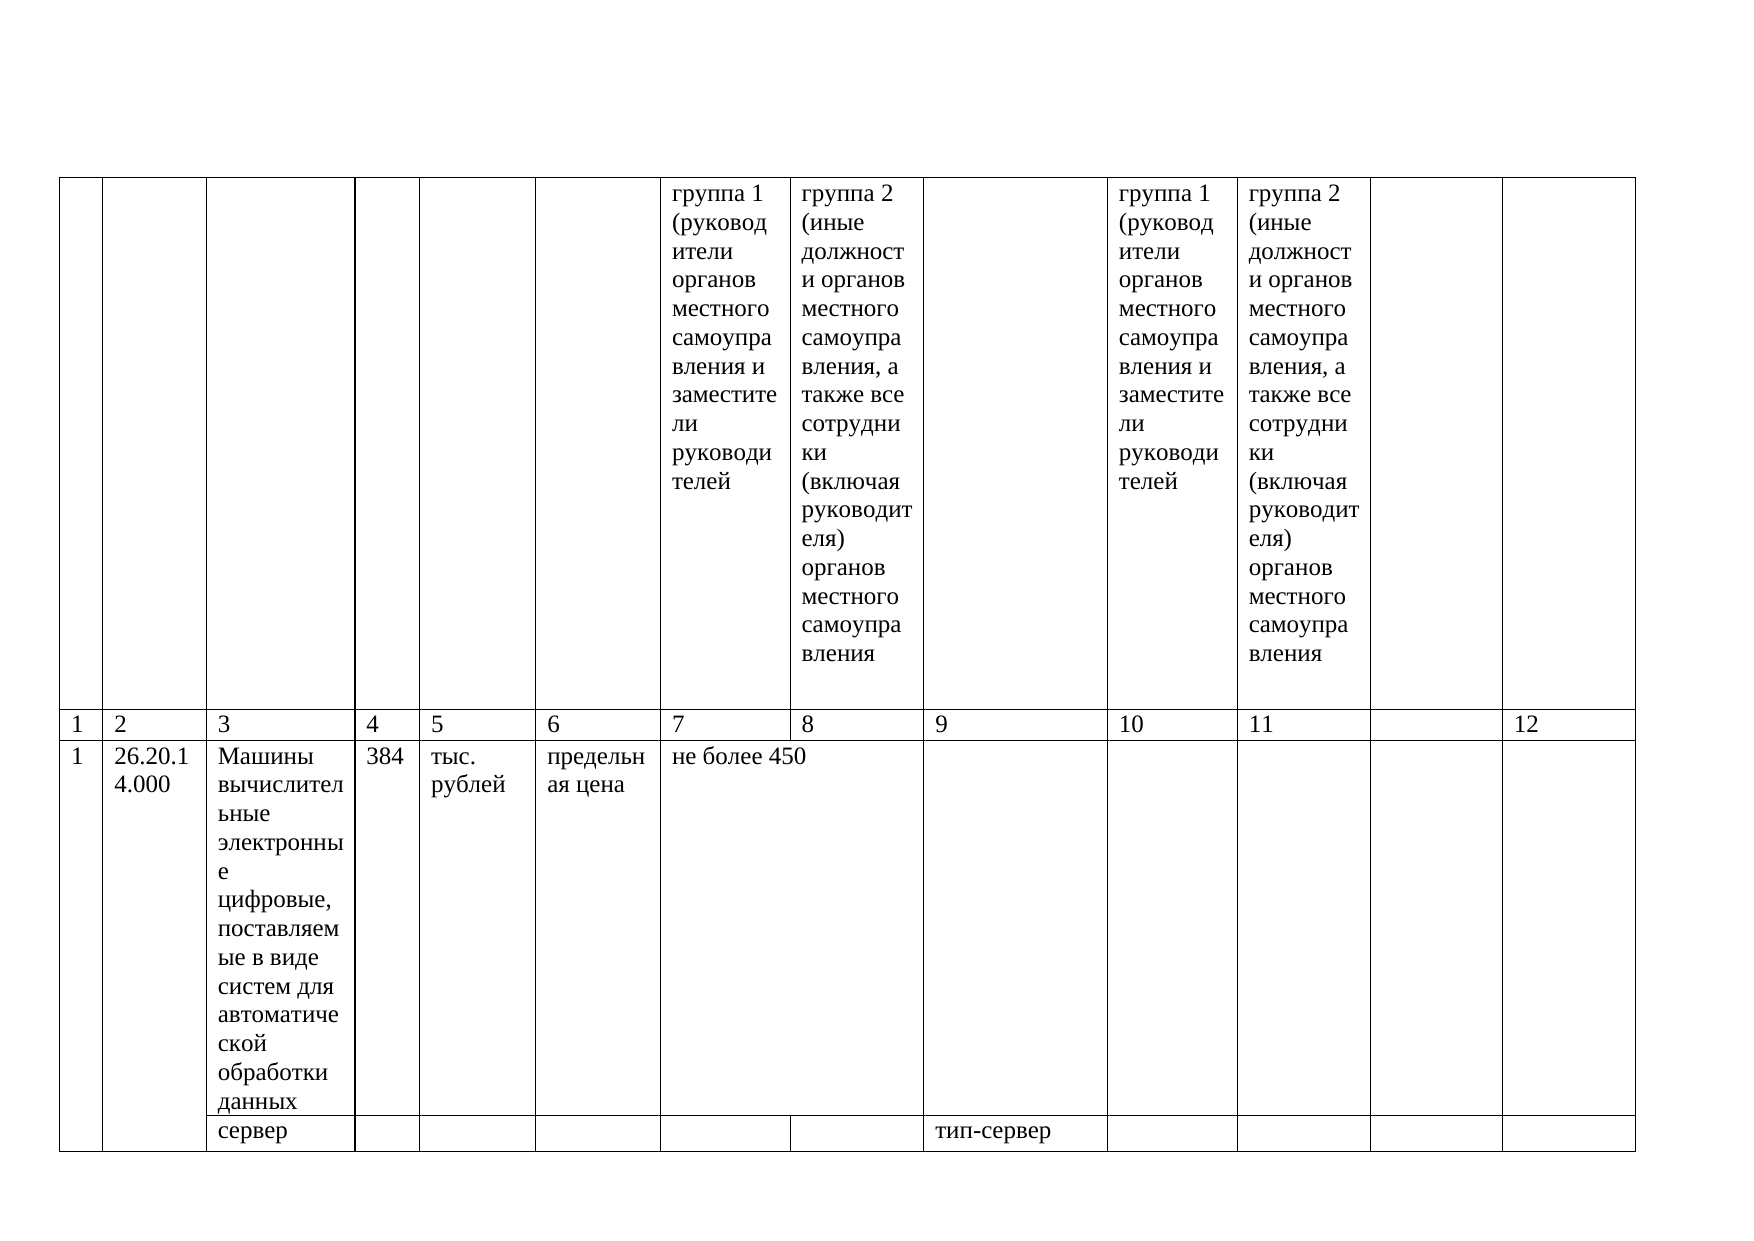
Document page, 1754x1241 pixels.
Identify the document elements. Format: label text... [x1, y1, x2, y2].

table_cell [1371, 1116, 1502, 1151]
table_cell [103, 178, 206, 708]
table_cell группа 2 (иные должности органов местного самоуправления, а также все сотрудники (включая руководителя) органов местного самоуправления [791, 178, 923, 708]
table_cell не более 450 [661, 741, 923, 1114]
table_cell 2 [103, 710, 206, 740]
table_cell [1503, 178, 1635, 708]
table_cell [924, 178, 1107, 708]
table_cell 5 [420, 710, 535, 740]
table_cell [924, 1116, 1107, 1151]
table_cell 9 [924, 710, 1107, 740]
table_cell 1 [60, 741, 102, 1151]
table_cell 7 [661, 710, 790, 740]
table_cell [1371, 741, 1502, 1114]
table_cell сервер [207, 1116, 354, 1151]
table_cell группа 2 (иные должности органов местного самоуправления, а также все сотрудники (включая руководителя) органов местного самоуправления [1238, 178, 1370, 708]
table_cell [420, 1116, 535, 1151]
table_cell [536, 1116, 660, 1151]
table_cell 6 [536, 710, 660, 740]
table_cell [1371, 178, 1502, 708]
table_cell [1238, 1116, 1370, 1151]
table_cell Машины вычислительные электронные цифровые, поставляемые в виде систем для автоматической обработки данных [207, 741, 354, 1114]
table_cell [1371, 710, 1502, 740]
table_cell [536, 178, 660, 708]
table_cell тыс. рублей [420, 741, 535, 1114]
table_cell 1 [60, 710, 102, 740]
table_cell [1108, 1116, 1237, 1151]
table_cell 3 [207, 710, 354, 740]
table_cell [1238, 741, 1370, 1114]
table_cell 11 [1238, 710, 1370, 740]
table_cell 384 [356, 741, 419, 1114]
table_cell 8 [791, 710, 923, 740]
table_cell [1108, 741, 1237, 1114]
table_cell [356, 1116, 419, 1151]
table_cell группа 1 (руководители органов местного самоуправления и заместители руководителей [661, 178, 790, 708]
table_cell 10 [1108, 710, 1237, 740]
table_cell [60, 178, 102, 708]
table_cell [207, 178, 354, 708]
table_cell [661, 1116, 790, 1151]
table_cell 26.20.14.000 [103, 741, 206, 1151]
table_cell [1503, 1116, 1635, 1151]
table_cell 12 [1503, 710, 1635, 740]
table_cell предельная цена [536, 741, 660, 1114]
table_cell группа 1 (руководители органов местного самоуправления и заместители руководителей [1108, 178, 1237, 708]
table_cell 4 [356, 710, 419, 740]
table_cell [420, 178, 535, 708]
table_cell [924, 741, 1107, 1114]
table_cell [1503, 741, 1635, 1114]
table_cell [356, 178, 419, 708]
table_cell [791, 1116, 923, 1151]
